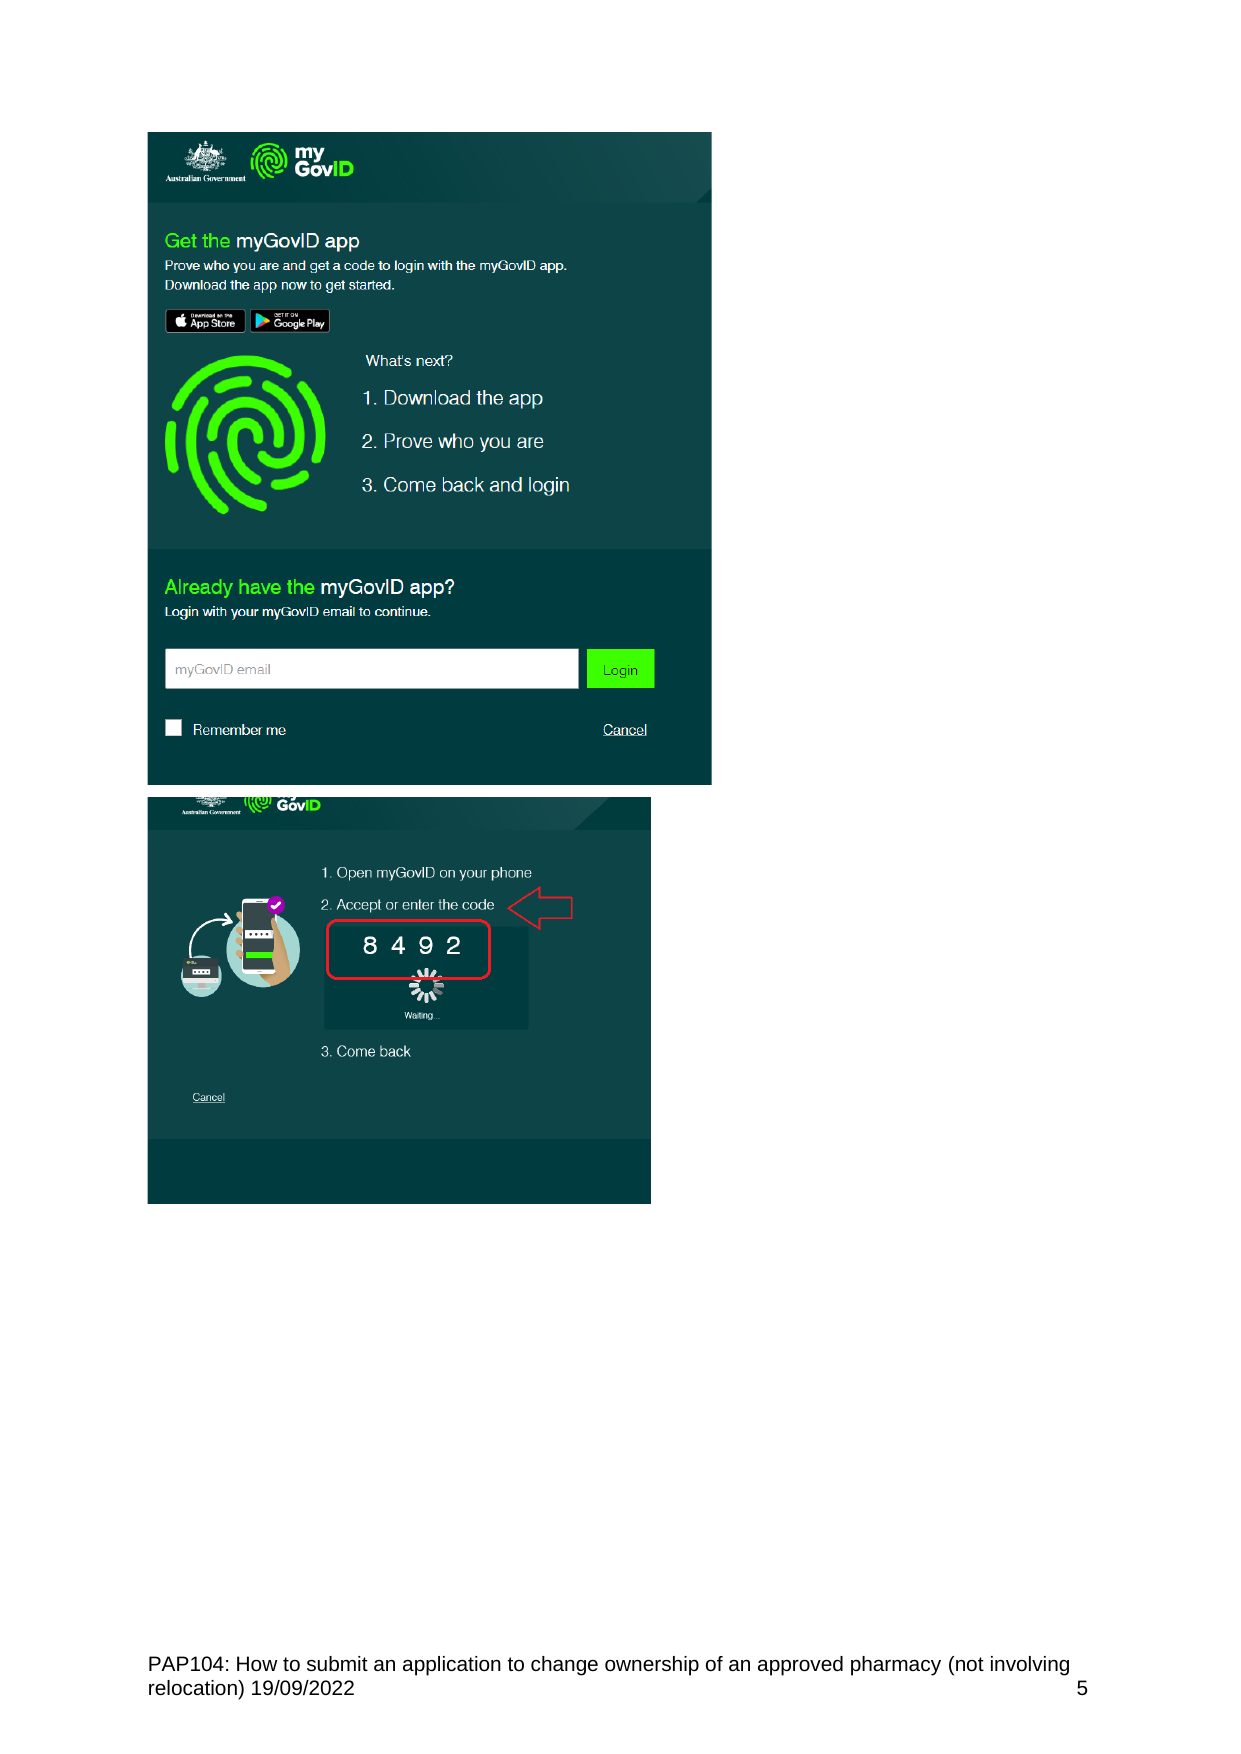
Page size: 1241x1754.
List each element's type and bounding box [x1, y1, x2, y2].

picture [147, 132, 712, 785]
